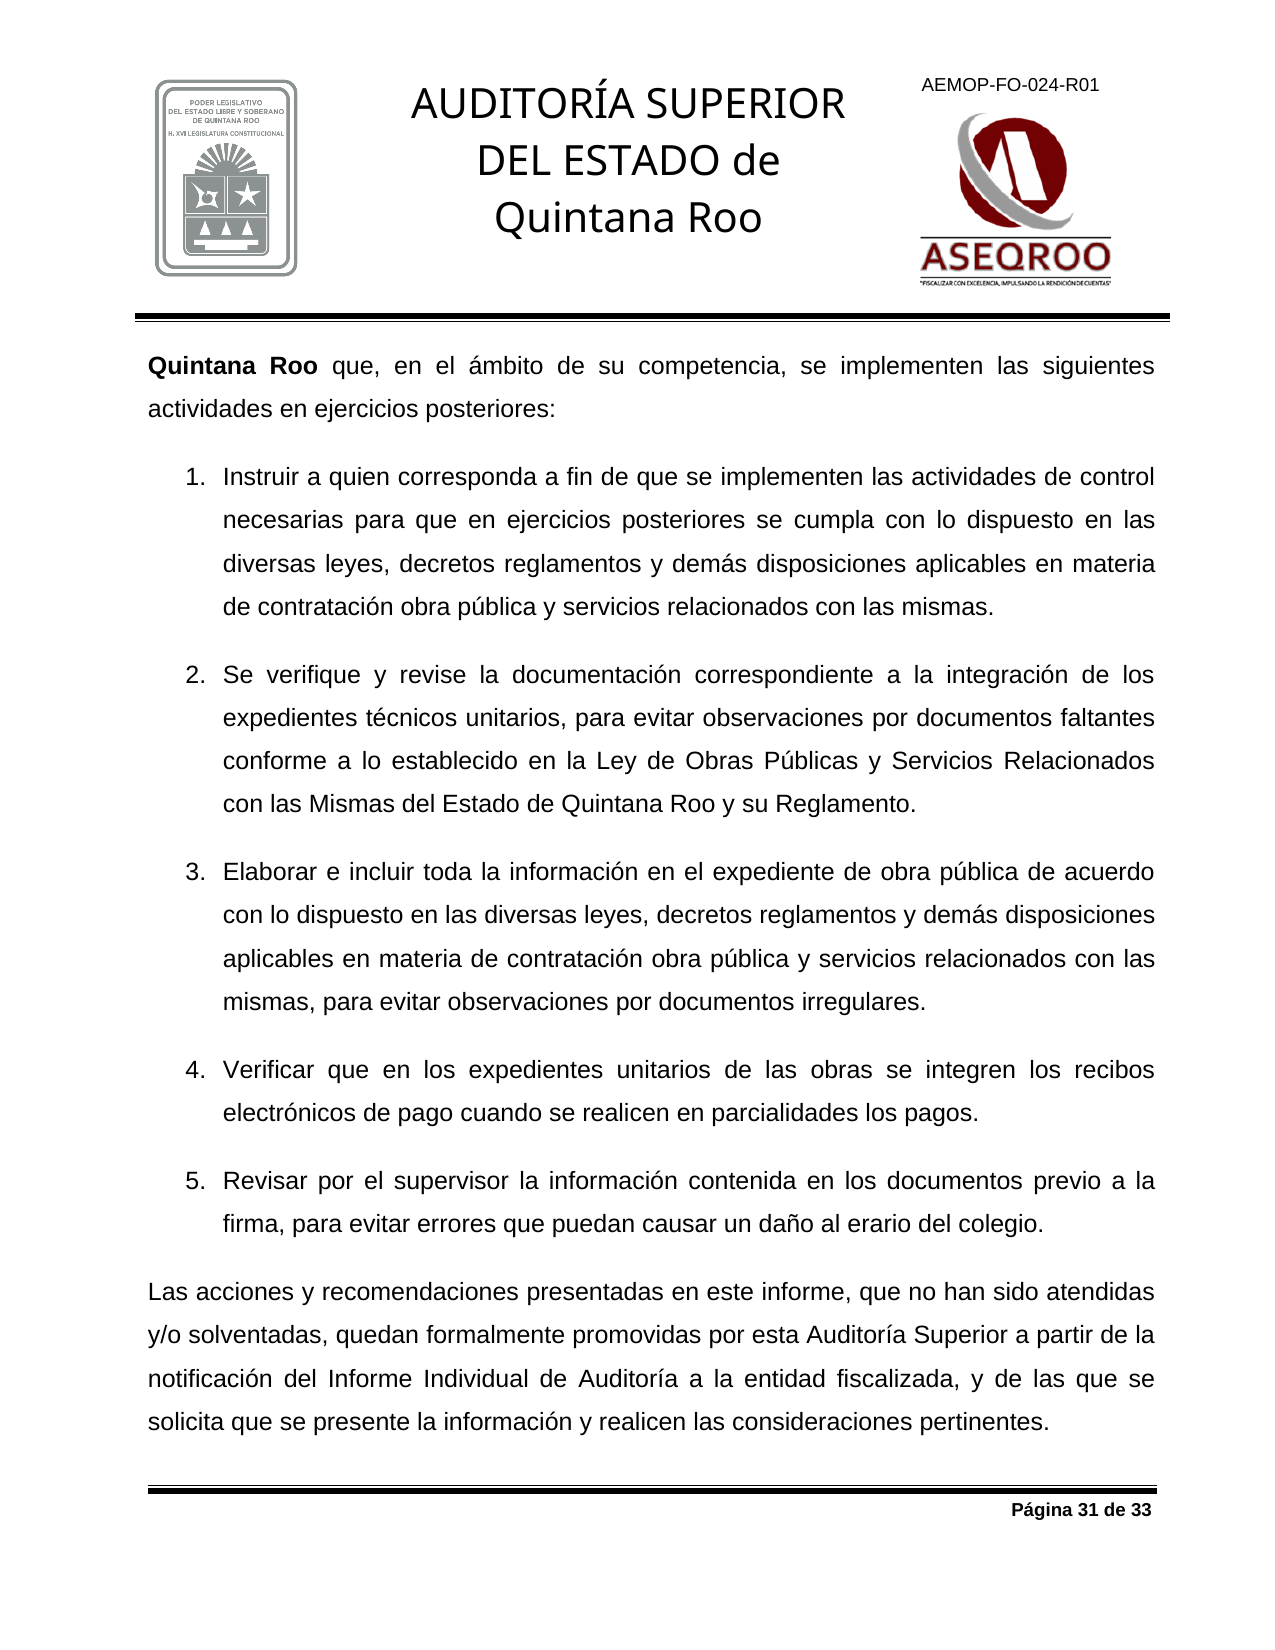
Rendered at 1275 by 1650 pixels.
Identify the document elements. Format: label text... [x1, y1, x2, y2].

list Verificar que en los expedientes unitarios de las obras se integren los recibos electrónicos de pago cuando se realicen en parcialidades los pagos. [185, 1055, 1157, 1127]
list Se verifique y revise la documentación correspondiente a la integración de los expedientes técnicos unitarios, para evitar observaciones por documentos faltantes conforme a lo establecido en la Ley de Obras Públicas y Servicios Relacionados con las Mismas del Estado de Quintana Roo y su Reglamento. [185, 660, 1157, 818]
list Revisar por el supervisor la información contenida en los documentos previo a la firma, para evitar errores que puedan causar un daño al erario del colegio. [185, 1166, 1157, 1238]
picture [920, 113, 1111, 286]
list Instruir a quien corresponda a fin de que se implementen las actividades de control necesarias para que en ejercicios posteriores se cumpla con lo dispuesto en las diversas leyes, decretos reglamentos y demás disposiciones aplicables en materia de contratación obra pública y servicios relacionados con las mismas. [185, 462, 1157, 620]
list Elaborar e incluir toda la información en el expediente de obra pública de acuerdo con lo dispuesto en las diversas leyes, decretos reglamentos y demás disposiciones aplicables en materia de contratación obra pública y servicios relacionados con las mismas, para evitar observaciones por documentos irregulares. [185, 857, 1157, 1015]
picture [153, 76, 299, 278]
text Las acciones y recomendaciones presentadas en este informe, que no han sido atendidas y/o solventadas, quedan formalmente promovidas por esta Auditoría Superior a partir de la notificación del Informe Individual de Auditoría a la entidad fiscalizada, y de las que se solicita que se presente la información y realicen las consideraciones pertinentes. [148, 1277, 1157, 1435]
